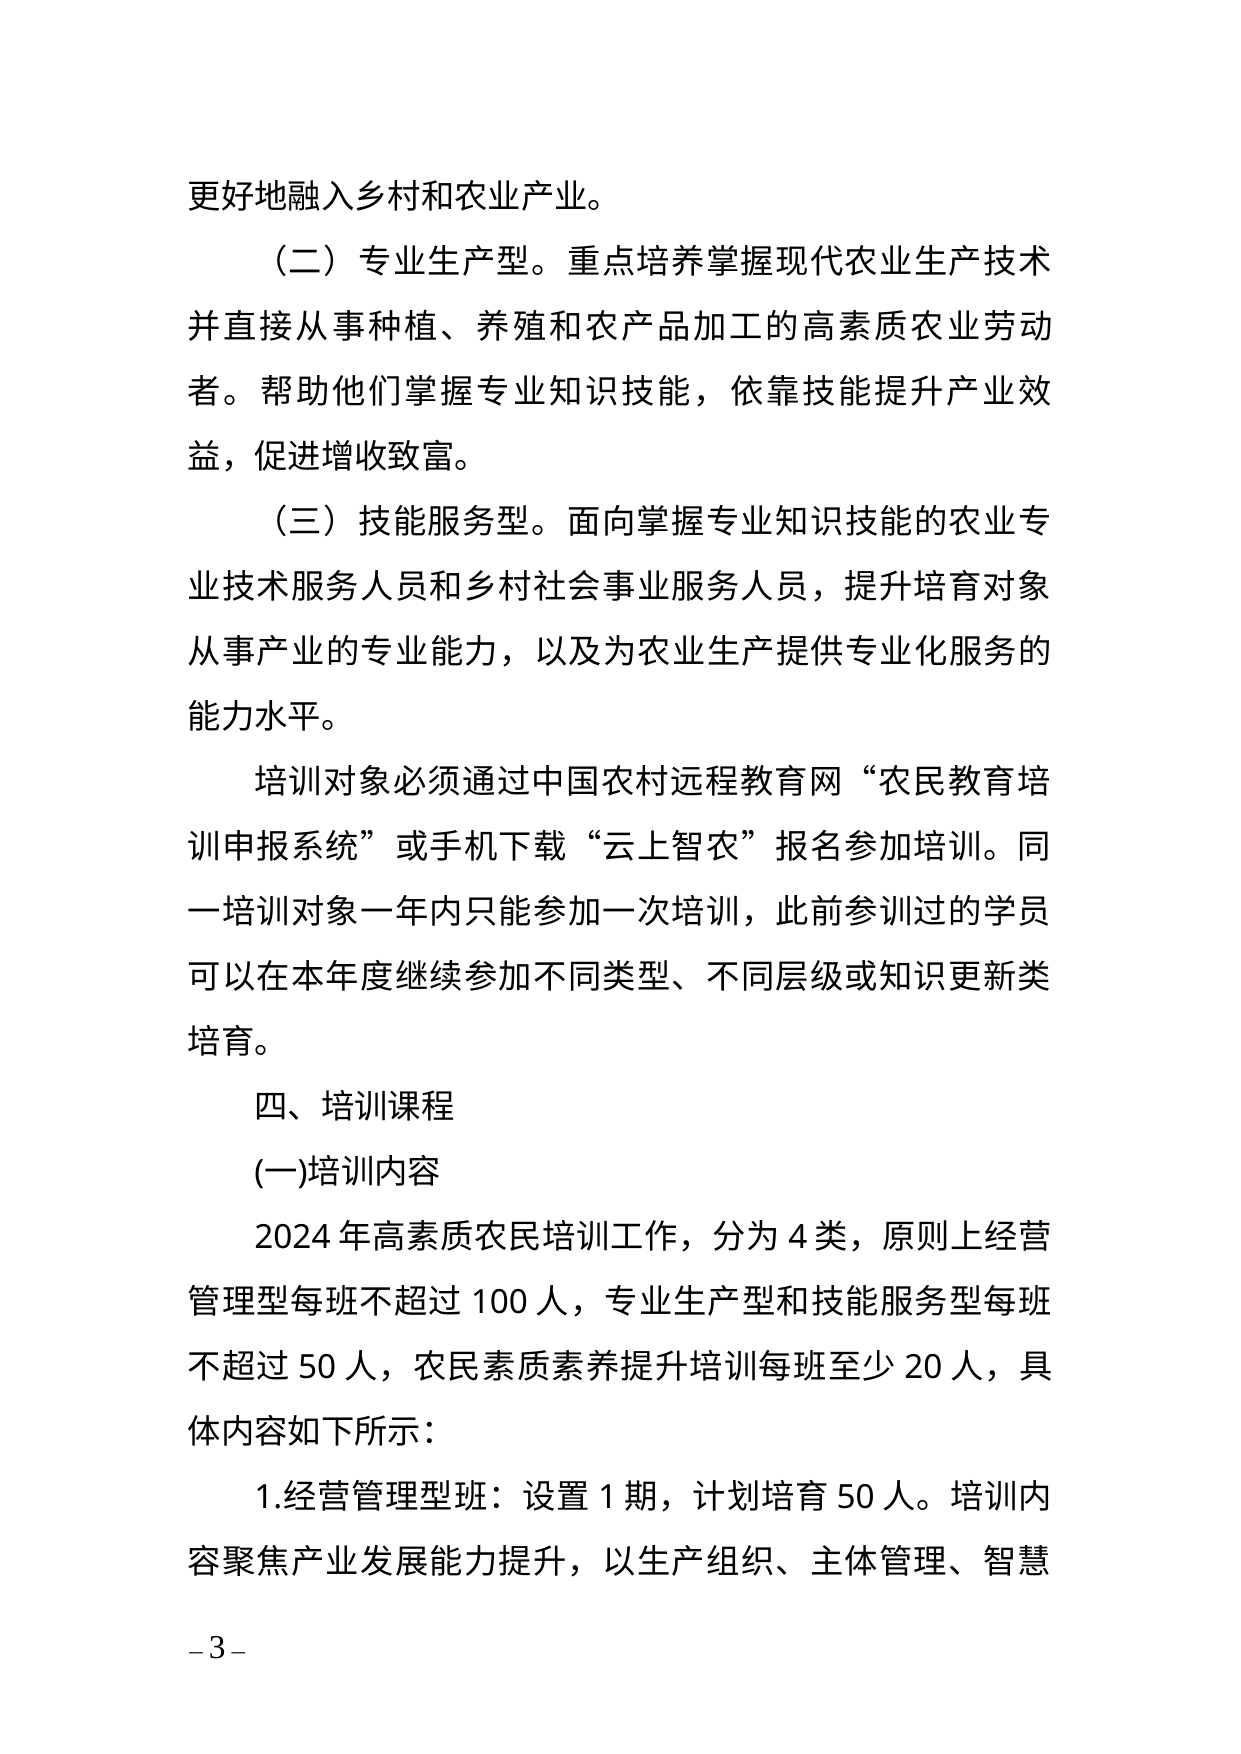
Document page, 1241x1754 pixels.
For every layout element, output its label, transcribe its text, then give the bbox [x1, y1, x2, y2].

text 培训对象必须通过中国农村远程教育网“农民教育培训申报系统”或手机下载“云上智农”报名参加培训。同一培训对象一年内只能参加一次培训，此前参训过的学员可以在本年度继续参加不同类型、不同层级或知识更新类培育。 [187, 747, 1053, 1072]
text 四、培训课程 [187, 1072, 1053, 1137]
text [187, 1462, 1053, 1592]
text （三）技能服务型。面向掌握专业知识技能的农业专业技术服务人员和乡村社会事业服务人员，提升培育对象从事产业的专业能力，以及为农业生产提供专业化服务的能力水平。 [187, 487, 1053, 747]
text (一)培训内容 [187, 1137, 1053, 1202]
text （二）专业生产型。重点培养掌握现代农业生产技术并直接从事种植、养殖和农产品加工的高素质农业劳动者。帮助他们掌握专业知识技能，依靠技能提升产业效益，促进增收致富。 [187, 227, 1053, 487]
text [187, 162, 1053, 227]
text 2024年高素质农民培训工作，分为4类，原则上经营管理型每班不超过100人，专业生产型和技能服务型每班不超过50人，农民素质素养提升培训每班至少20人，具体内容如下所示： [187, 1202, 1053, 1462]
